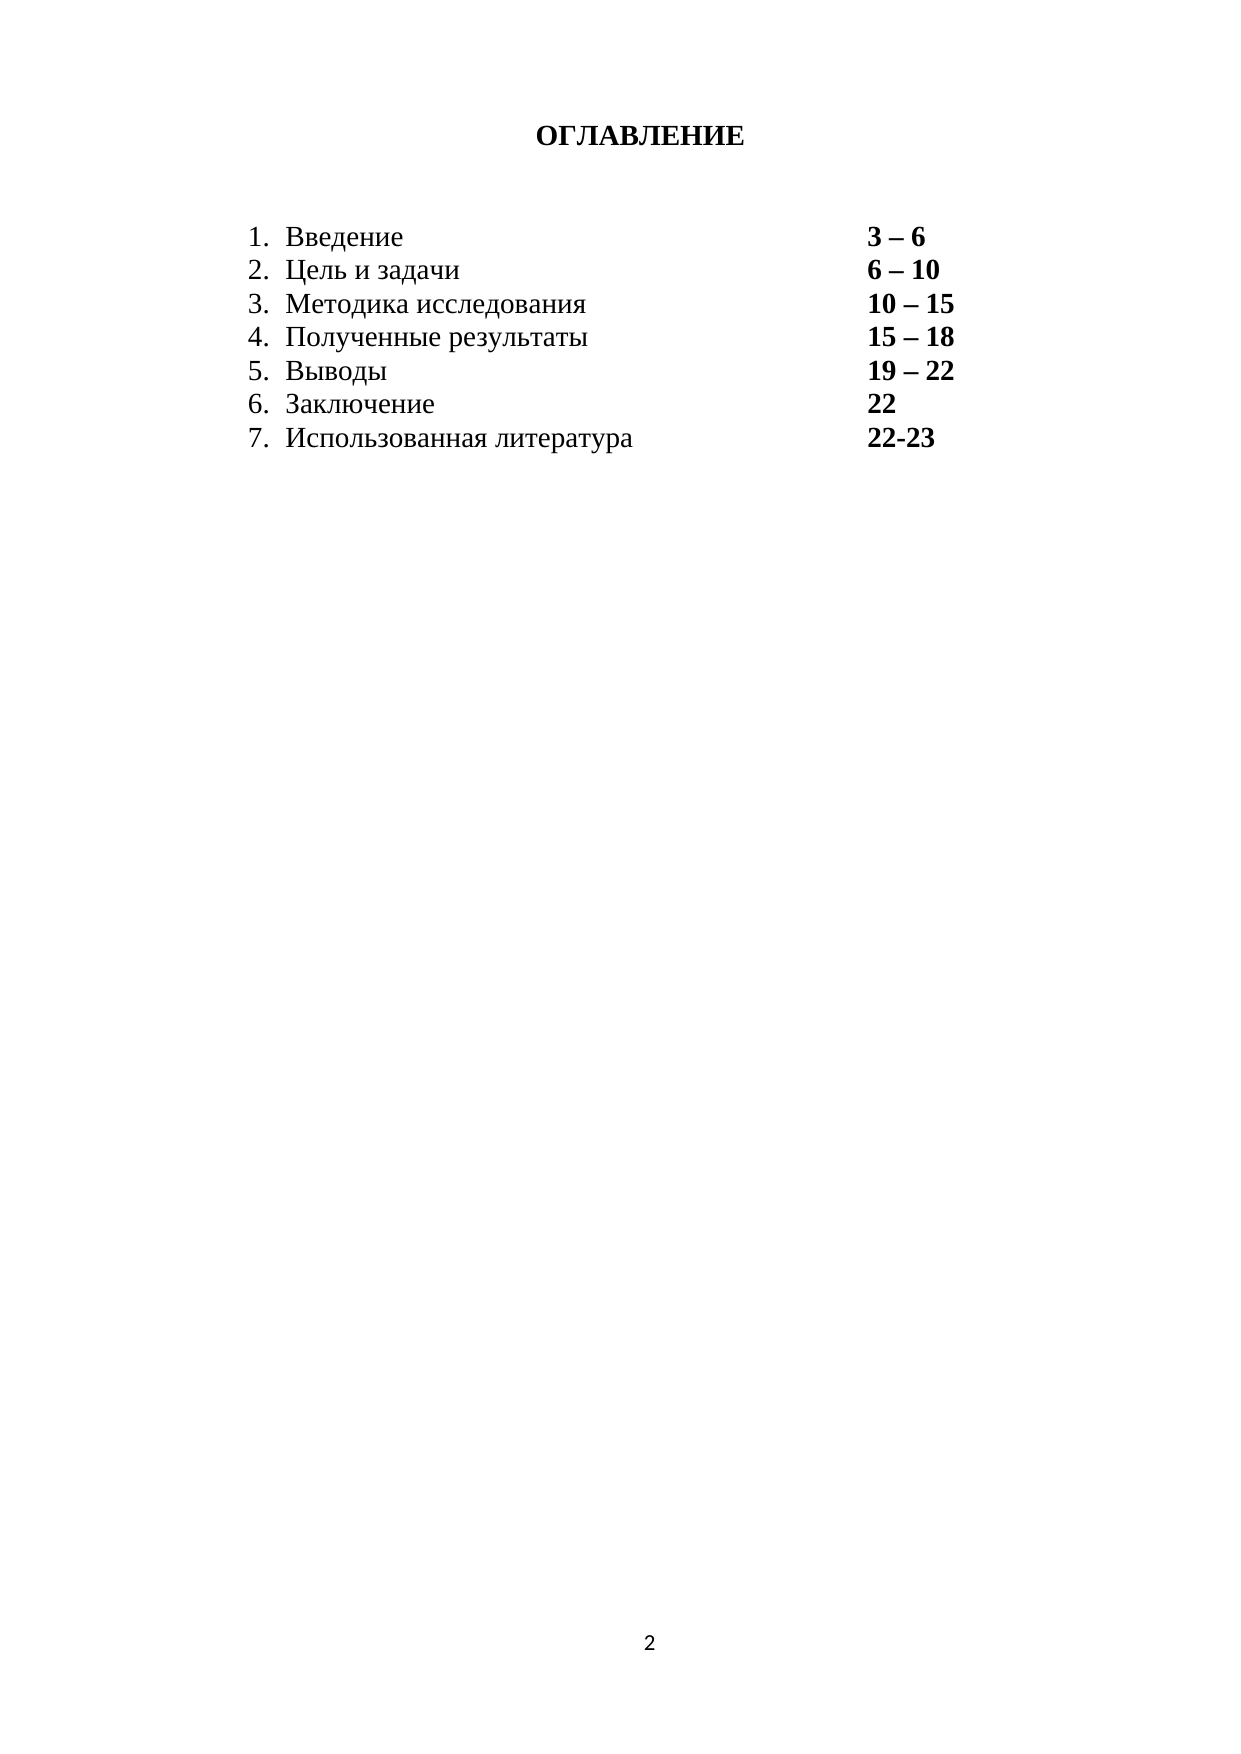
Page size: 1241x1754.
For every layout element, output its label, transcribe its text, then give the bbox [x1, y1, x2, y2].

table_cell 15 – 18 [856, 319, 1107, 353]
table_cell Заключение [147, 386, 856, 420]
table_cell Полученные результаты [147, 319, 856, 353]
table_header 3 – 6 [856, 219, 1107, 252]
table_cell Цель и задачи [147, 252, 856, 286]
table_cell Использованная литература [147, 420, 856, 453]
table_cell 6 – 10 [856, 252, 1107, 286]
text ОГЛАВЛЕНИЕ [266, 118, 1014, 152]
table_cell Методика исследования [147, 286, 856, 319]
table_cell 19 – 22 [856, 353, 1107, 386]
table_cell 22-23 [856, 420, 1107, 453]
table_cell 22 [856, 386, 1107, 420]
table_cell Выводы [147, 353, 856, 386]
table_cell 10 – 15 [856, 286, 1107, 319]
table_header Введение [147, 219, 856, 252]
